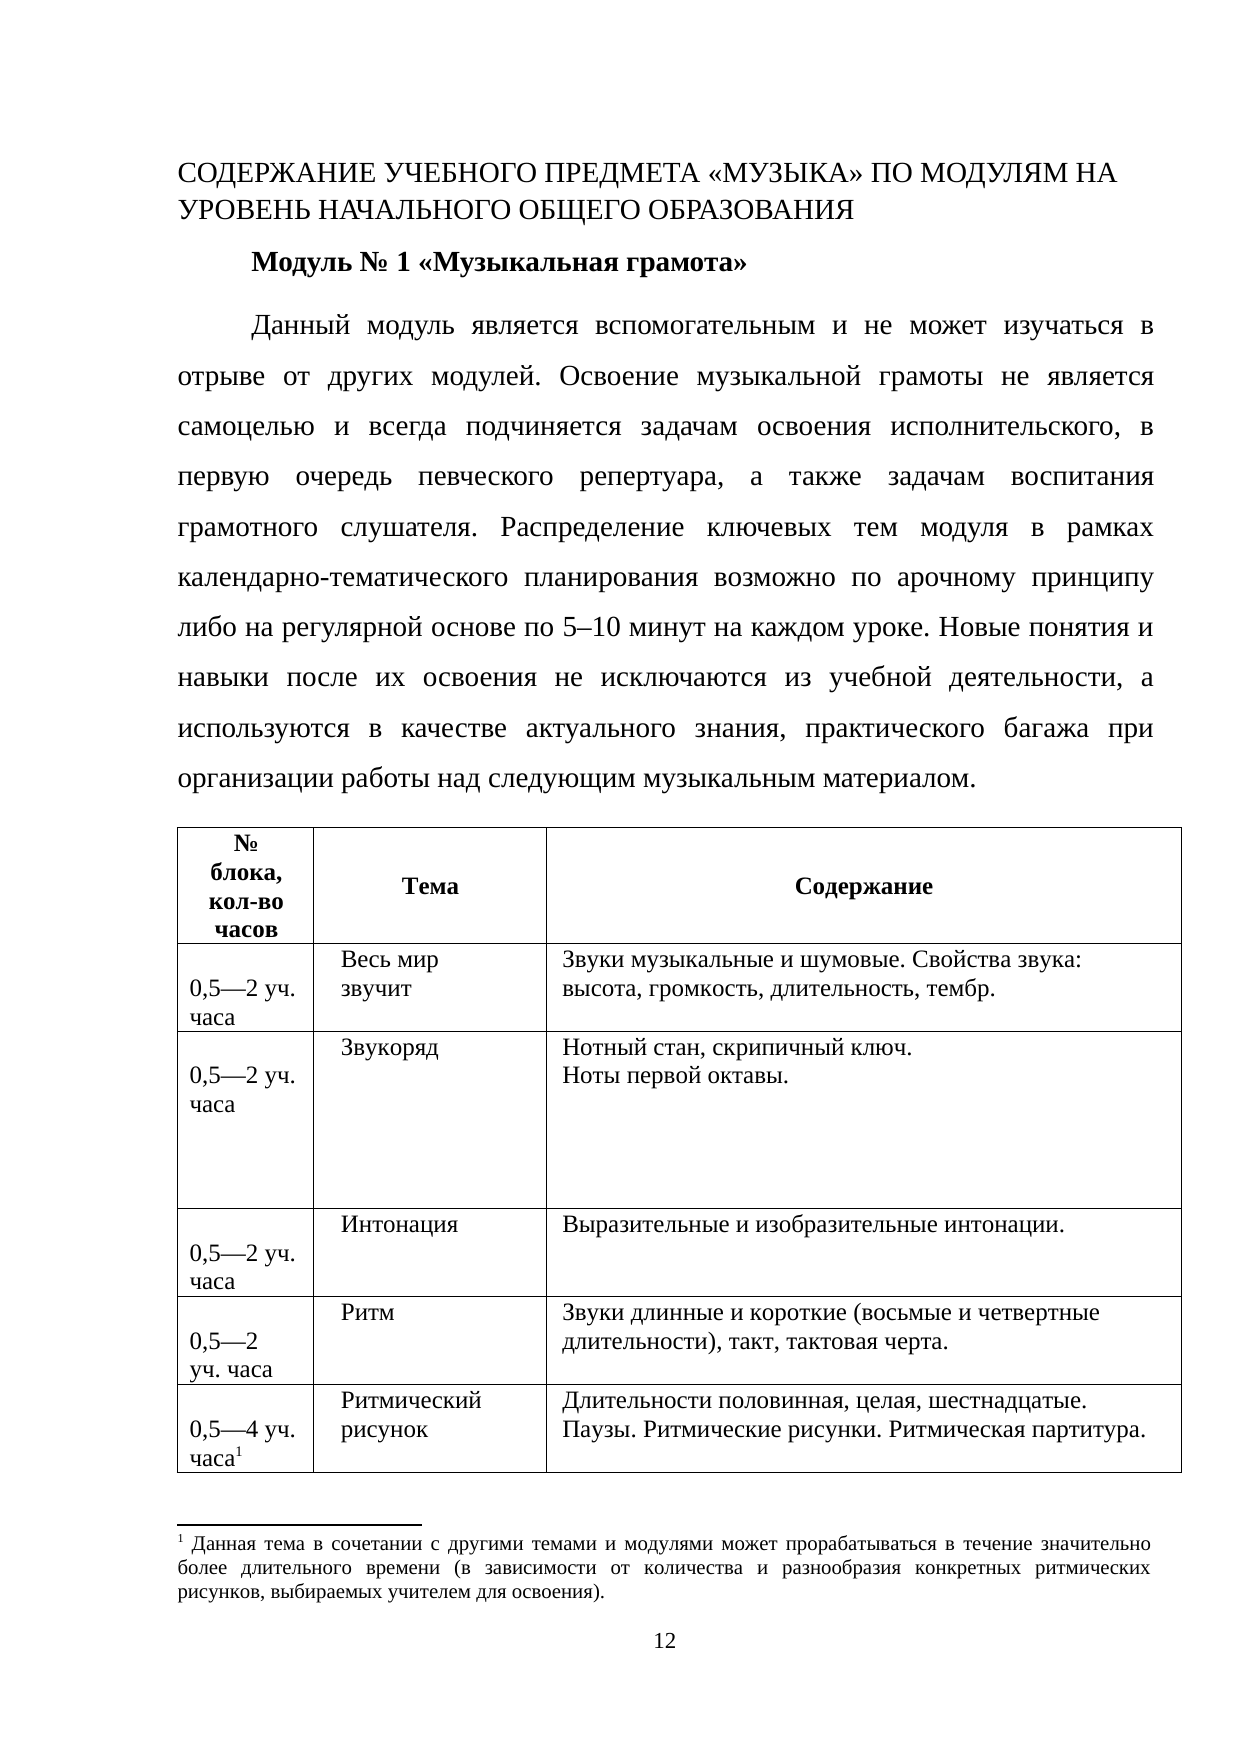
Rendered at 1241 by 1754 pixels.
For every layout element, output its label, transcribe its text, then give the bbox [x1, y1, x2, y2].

table_cell Звукоряд [314, 1032, 546, 1208]
table_header Тема [314, 828, 546, 943]
table_header № блока, кол-во часов [178, 828, 313, 943]
table_cell 0,5—4 уч. часа [178, 1385, 313, 1472]
table_cell Выразительные и изобразительные интонации. [547, 1209, 1181, 1296]
table_cell 0,5—2 уч. часа [178, 1032, 313, 1208]
subtitle Модуль № 1 «Музыкальная грамота» [177, 244, 1152, 278]
table_cell Нотный стан, скрипичный ключ. Ноты первой октавы. [547, 1032, 1181, 1208]
table_cell Ритм [314, 1297, 546, 1384]
table_cell Ритмический рисунок [314, 1385, 546, 1472]
text Данный модуль является вспомогательным и не может изучаться в отрыве от других модулей. Освоение музыкальной грамоты не является самоцелью и всегда подчиняется задачам освоения исполнительского, в первую очередь певческого репертуара, а также задачам воспитания грамотного слушателя. Распределение ключевых тем модуля в рамках календарно-тематического планирования возможно по арочному принципу либо на регулярной основе по 5–10 минут на каждом уроке. Новые понятия и навыки после их освоения не исключаются из учебной деятельности, а используются в качестве актуального знания, практического багажа при организации работы над следующим музыкальным материалом. [177, 307, 1155, 794]
table_cell Интонация [314, 1209, 546, 1296]
table_cell Длительности половинная, целая, шестнадцатые. Паузы. Ритмические рисунки. Ритмическая партитура. [547, 1385, 1181, 1472]
table_cell Звуки длинные и короткие (восьмые и четвертные длительности), такт, тактовая черта. [547, 1297, 1181, 1384]
table_cell 0,5—2 уч. часа [178, 944, 313, 1031]
table_cell 0,5—2 уч. часа [178, 1297, 313, 1384]
subtitle СОДЕРЖАНИЕ УЧЕБНОГО ПРЕДМЕТА «МУЗЫКА» ПО МОДУЛЯМ НА УРОВЕНЬ НАЧАЛЬНОГО ОБЩЕГО ОБРАЗОВАНИЯ [177, 156, 1152, 225]
table_cell Весь мир звучит [314, 944, 546, 1031]
table_cell Звуки музыкальные и шумовые. Свойства звука: высота, громкость, длительность, тембр. [547, 944, 1181, 1031]
table_header Содержание [547, 828, 1181, 943]
table_cell 0,5—2 уч. часа [178, 1209, 313, 1296]
